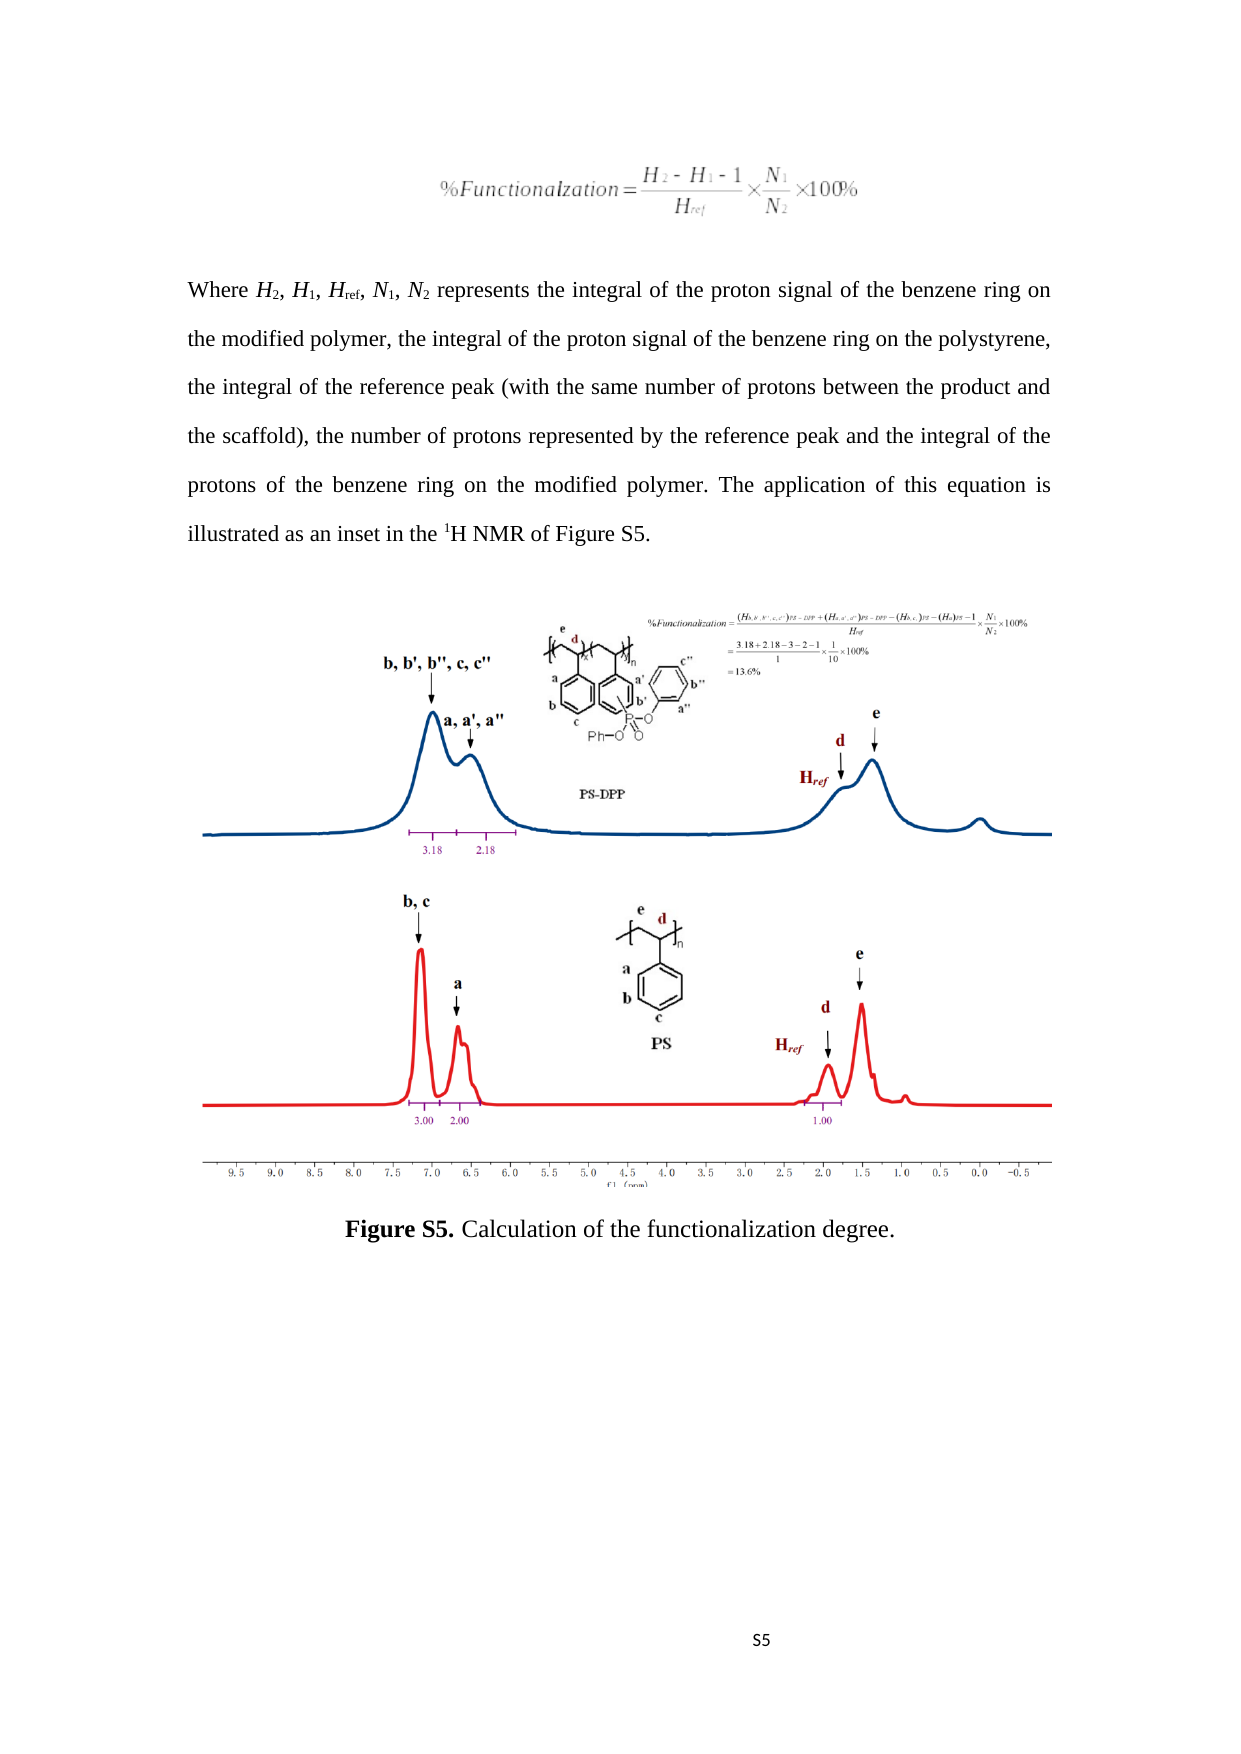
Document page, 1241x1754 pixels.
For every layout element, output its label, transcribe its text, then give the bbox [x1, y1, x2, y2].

picture [187, 562, 1052, 1187]
text Figure S5. Calculation of the functionalization degree. [187, 1212, 1053, 1245]
text Where H2, H1, Href, N1, N2 represents the integral of the proton signal of the benzene ring on the modified polymer, the integral of the proton signal of the benzene ring on the polystyrene, the integral of the reference peak (with the same number of protons between the product and the scaffold), the number of protons represented by the reference peak and the integral of the protons of the benzene ring on the modified polymer. The application of this equation is illustrated as an inset in the 1H NMR of Figure S5. [187, 273, 1053, 549]
